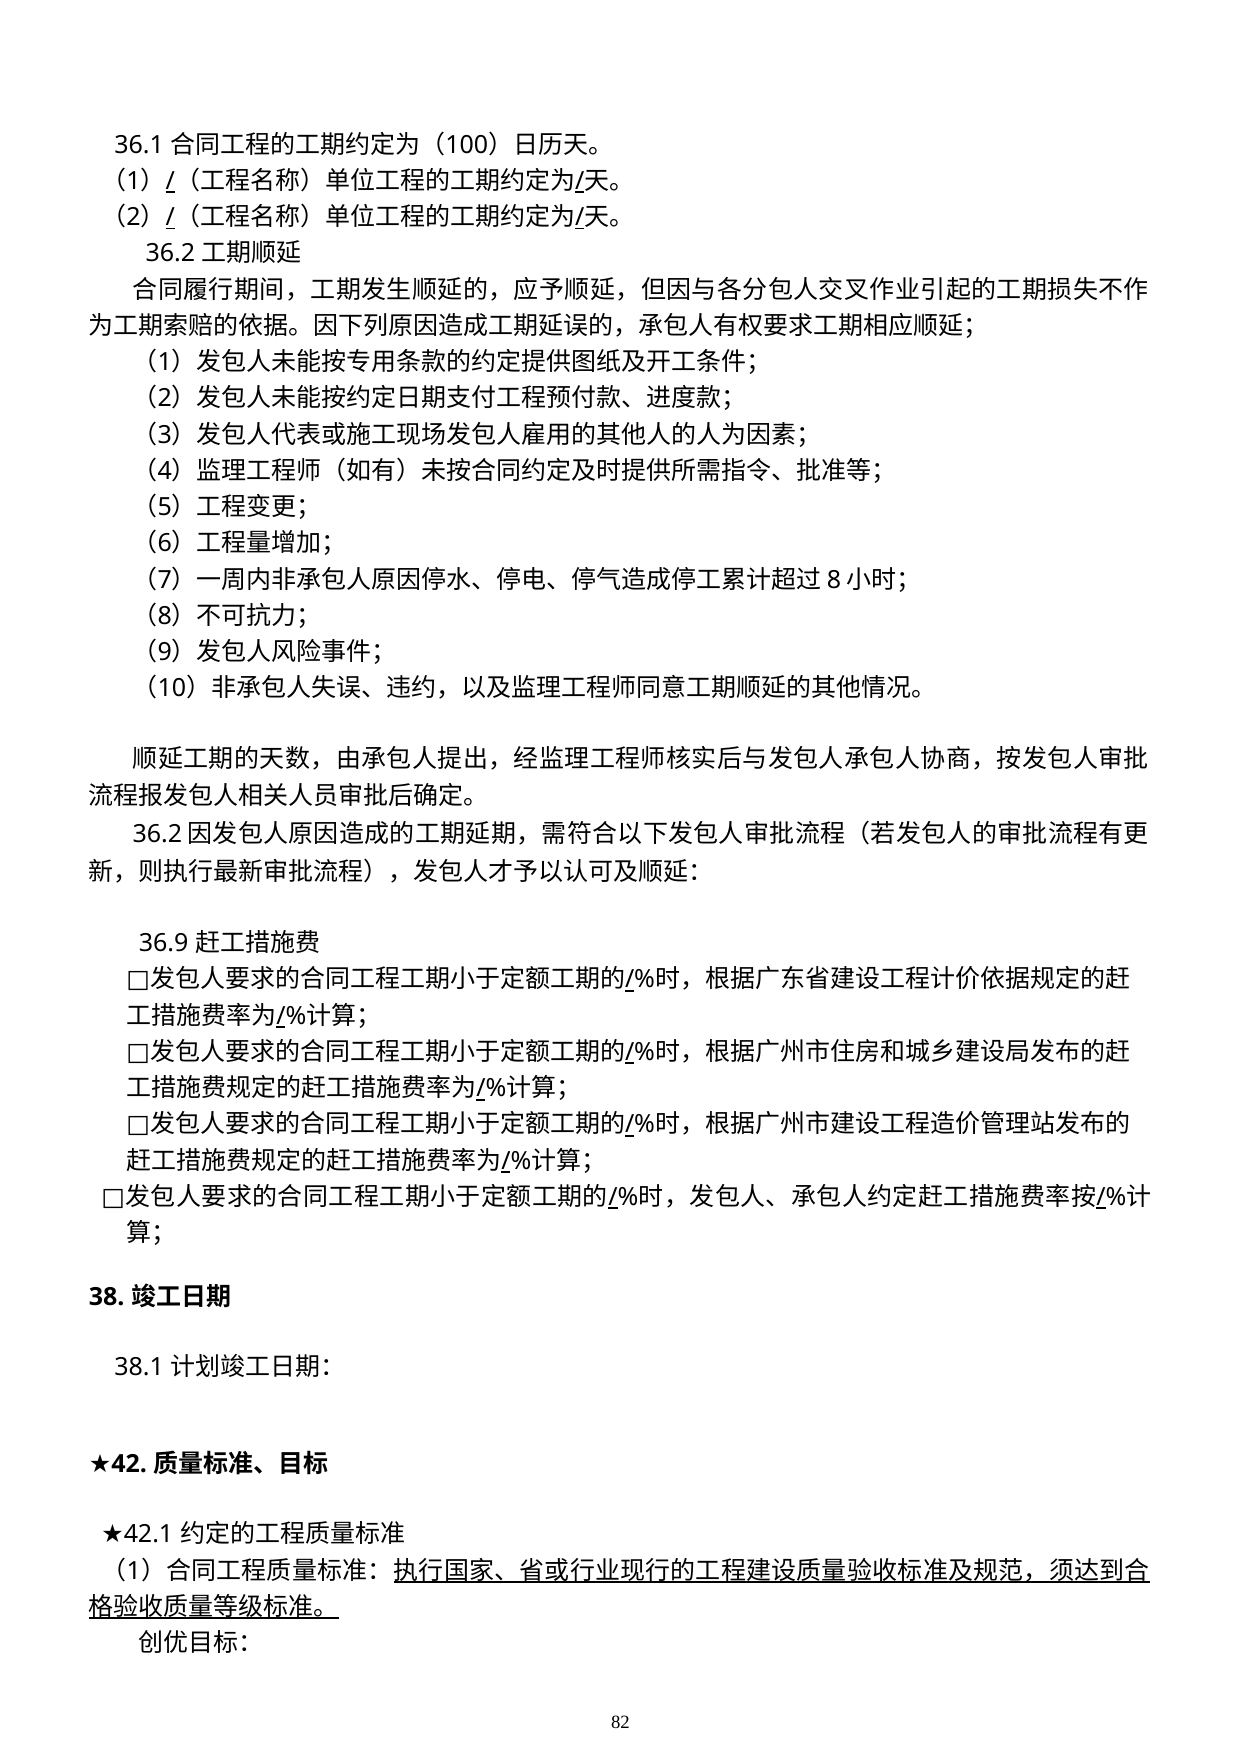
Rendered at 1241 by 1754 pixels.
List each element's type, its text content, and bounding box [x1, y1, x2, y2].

text （2）/（工程名称）单位工程的工期约定为/天。 [89, 197, 1152, 233]
text （9）发包人风险事件； [89, 632, 1152, 668]
text 顺延工期的天数，由承包人提出，经监理工程师核实后与发包人承包人协商，按发包人审批流程报发包人相关人员审批后确定。 [89, 738, 1152, 813]
text 38.1 计划竣工日期： [89, 1346, 1152, 1382]
subtitle ★42. 质量标准、目标 [89, 1444, 1152, 1480]
text （4）监理工程师（如有）未按合同约定及时提供所需指令、批准等； [89, 450, 1152, 487]
text （6）工程量增加； [89, 523, 1152, 559]
text （1）/（工程名称）单位工程的工期约定为/天。 [89, 160, 1152, 197]
text □发包人要求的合同工程工期小于定额工期的/%时，根据广州市建设工程造价管理站发布的赶工措施费规定的赶工措施费率为/%计算； [126, 1104, 1152, 1176]
text □发包人要求的合同工程工期小于定额工期的/%时，根据广东省建设工程计价依据规定的赶工措施费率为/%计算； [126, 959, 1152, 1031]
text （5）工程变更； [89, 487, 1152, 523]
text （10）非承包人失误、违约，以及监理工程师同意工期顺延的其他情况。 [89, 668, 1152, 704]
text （1）合同工程质量标准：执行国家、省或行业现行的工程建设质量验收标准及规范，须达到合格验收质量等级标准。 [89, 1550, 1152, 1623]
subtitle 38. 竣工日期 [89, 1276, 1152, 1312]
text 合同履行期间，工期发生顺延的，应予顺延，但因与各分包人交叉作业引起的工期损失不作为工期索赔的依据。因下列原因造成工期延误的，承包人有权要求工期相应顺延； [89, 269, 1152, 342]
text ★42.1 约定的工程质量标准 [89, 1514, 1152, 1550]
text 36.9 赶工措施费 [89, 923, 1152, 959]
text （2）发包人未能按约定日期支付工程预付款、进度款； [89, 378, 1152, 414]
text （8）不可抗力； [89, 595, 1152, 632]
text 36.1 合同工程的工期约定为（100）日历天。 [89, 124, 1152, 160]
text 36.2因发包人原因造成的工期延期，需符合以下发包人审批流程（若发包人的审批流程有更新，则执行最新审批流程），发包人才予以认可及顺延： [89, 813, 1152, 888]
text 创优目标： [89, 1623, 1152, 1659]
text 36.2 工期顺延 [89, 233, 1152, 269]
text （7）一周内非承包人原因停水、停电、停气造成停工累计超过8小时； [89, 559, 1152, 595]
text （3）发包人代表或施工现场发包人雇用的其他人的人为因素； [89, 414, 1152, 450]
text □发包人要求的合同工程工期小于定额工期的/%时，根据广州市住房和城乡建设局发布的赶工措施费规定的赶工措施费率为/%计算； [126, 1031, 1152, 1104]
text □发包人要求的合同工程工期小于定额工期的/%时，发包人、承包人约定赶工措施费率按/%计算； [101, 1176, 1152, 1249]
text （1）发包人未能按专用条款的约定提供图纸及开工条件； [89, 342, 1152, 378]
